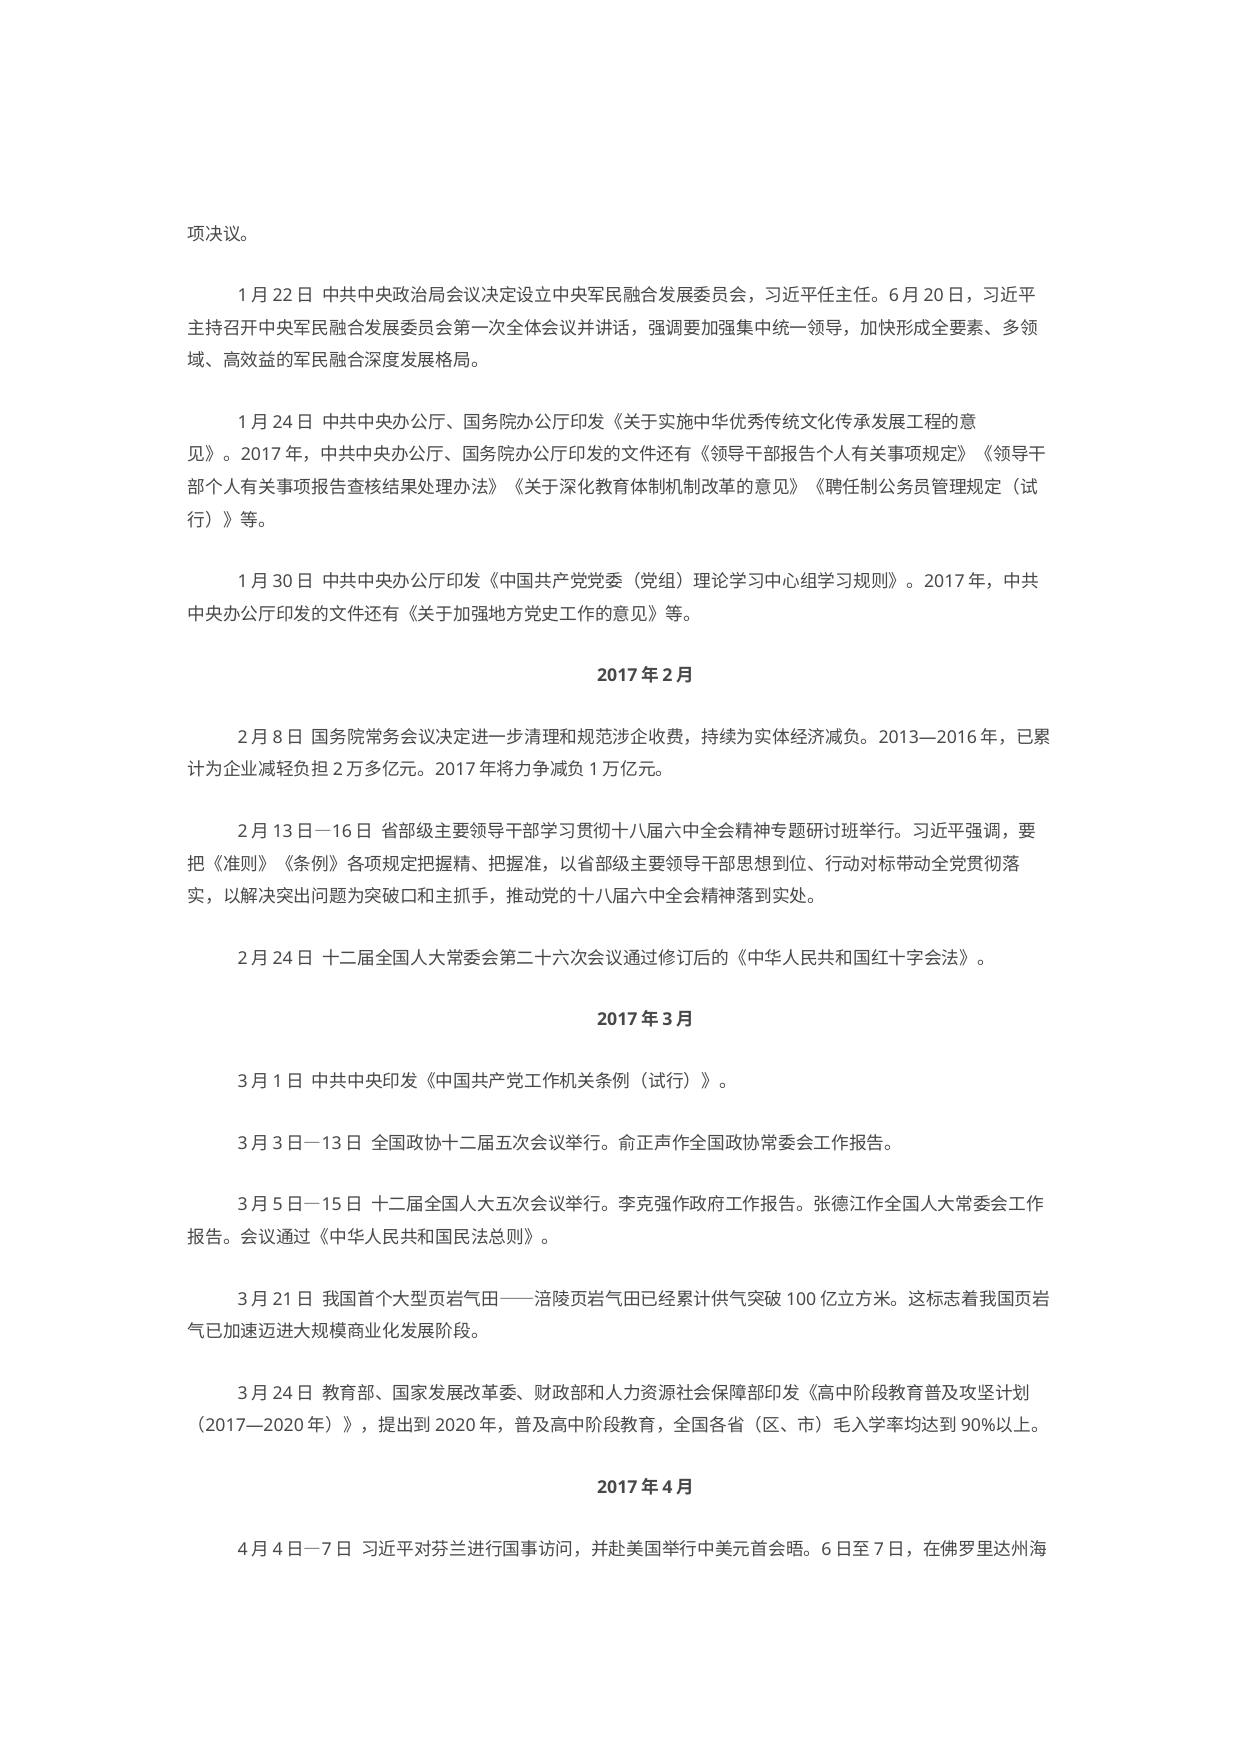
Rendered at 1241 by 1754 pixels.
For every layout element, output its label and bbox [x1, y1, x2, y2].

table_cell [188, 162, 1053, 1564]
